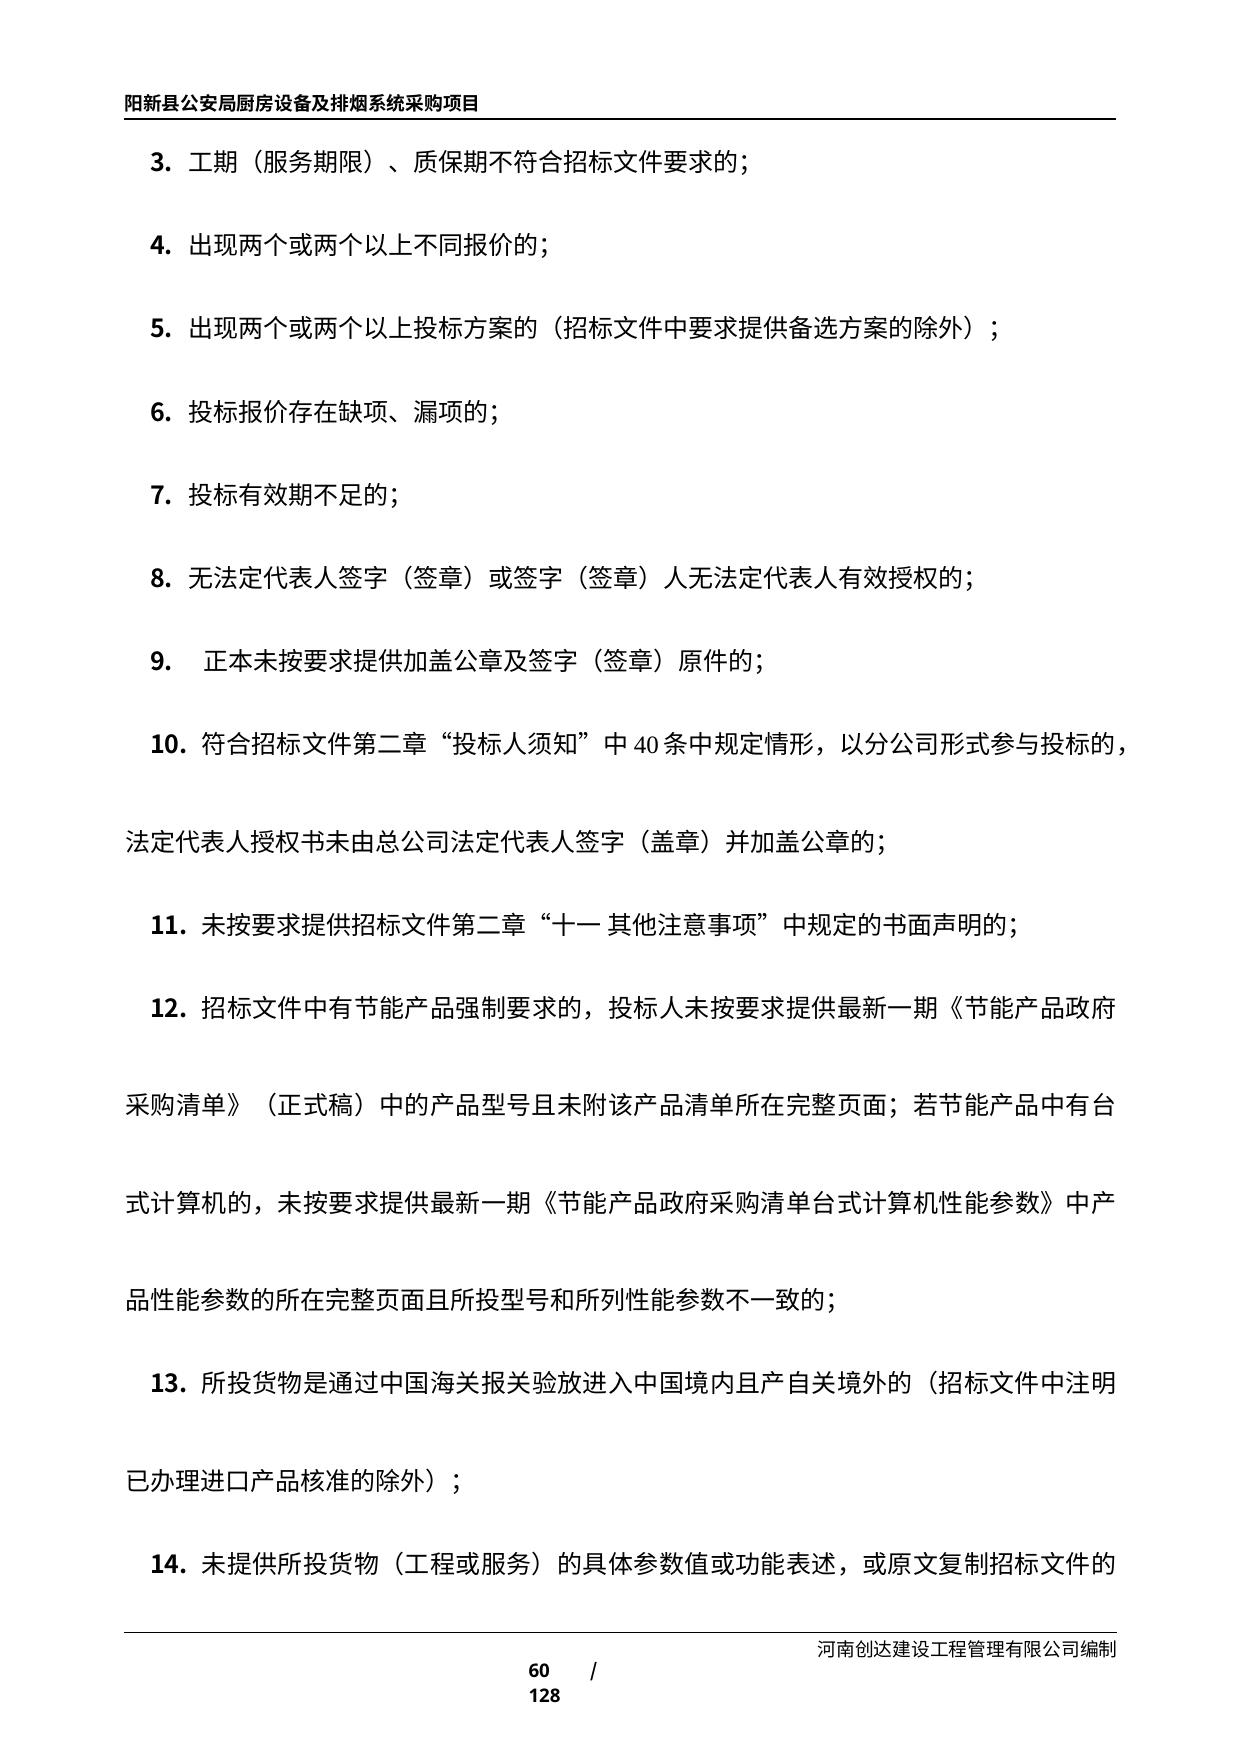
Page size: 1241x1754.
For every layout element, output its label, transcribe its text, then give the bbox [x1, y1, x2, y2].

list 正本未按要求提供加盖公章及签字（签章）原件的； [125, 627, 1116, 692]
list 符合招标文件第二章“投标人须知”中40条中规定情形，以分公司形式参与投标的，法定代表人授权书未由总公司法定代表人签字（盖章）并加盖公章的； [125, 710, 1116, 873]
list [125, 1530, 1116, 1595]
list 投标有效期不足的； [125, 461, 1116, 526]
list 所投货物是通过中国海关报关验放进入中国境内且产自关境外的（招标文件中注明已办理进口产品核准的除外）； [125, 1349, 1116, 1512]
list 无法定代表人签字（签章）或签字（签章）人无法定代表人有效授权的； [125, 544, 1116, 609]
list 投标报价存在缺项、漏项的； [125, 378, 1116, 443]
list 出现两个或两个以上不同报价的； [125, 211, 1116, 276]
list 出现两个或两个以上投标方案的（招标文件中要求提供备选方案的除外）； [125, 294, 1116, 359]
list 招标文件中有节能产品强制要求的，投标人未按要求提供最新一期《节能产品政府采购清单》（正式稿）中的产品型号且未附该产品清单所在完整页面；若节能产品中有台式计算机的，未按要求提供最新一期《节能产品政府采购清单台式计算机性能参数》中产品性能参数的所在完整页面且所投型号和所列性能参数不一致的； [125, 974, 1116, 1331]
list 未按要求提供招标文件第二章“十一 其他注意事项”中规定的书面声明的； [125, 891, 1116, 956]
list 工期（服务期限）、质保期不符合招标文件要求的； [125, 128, 1116, 193]
